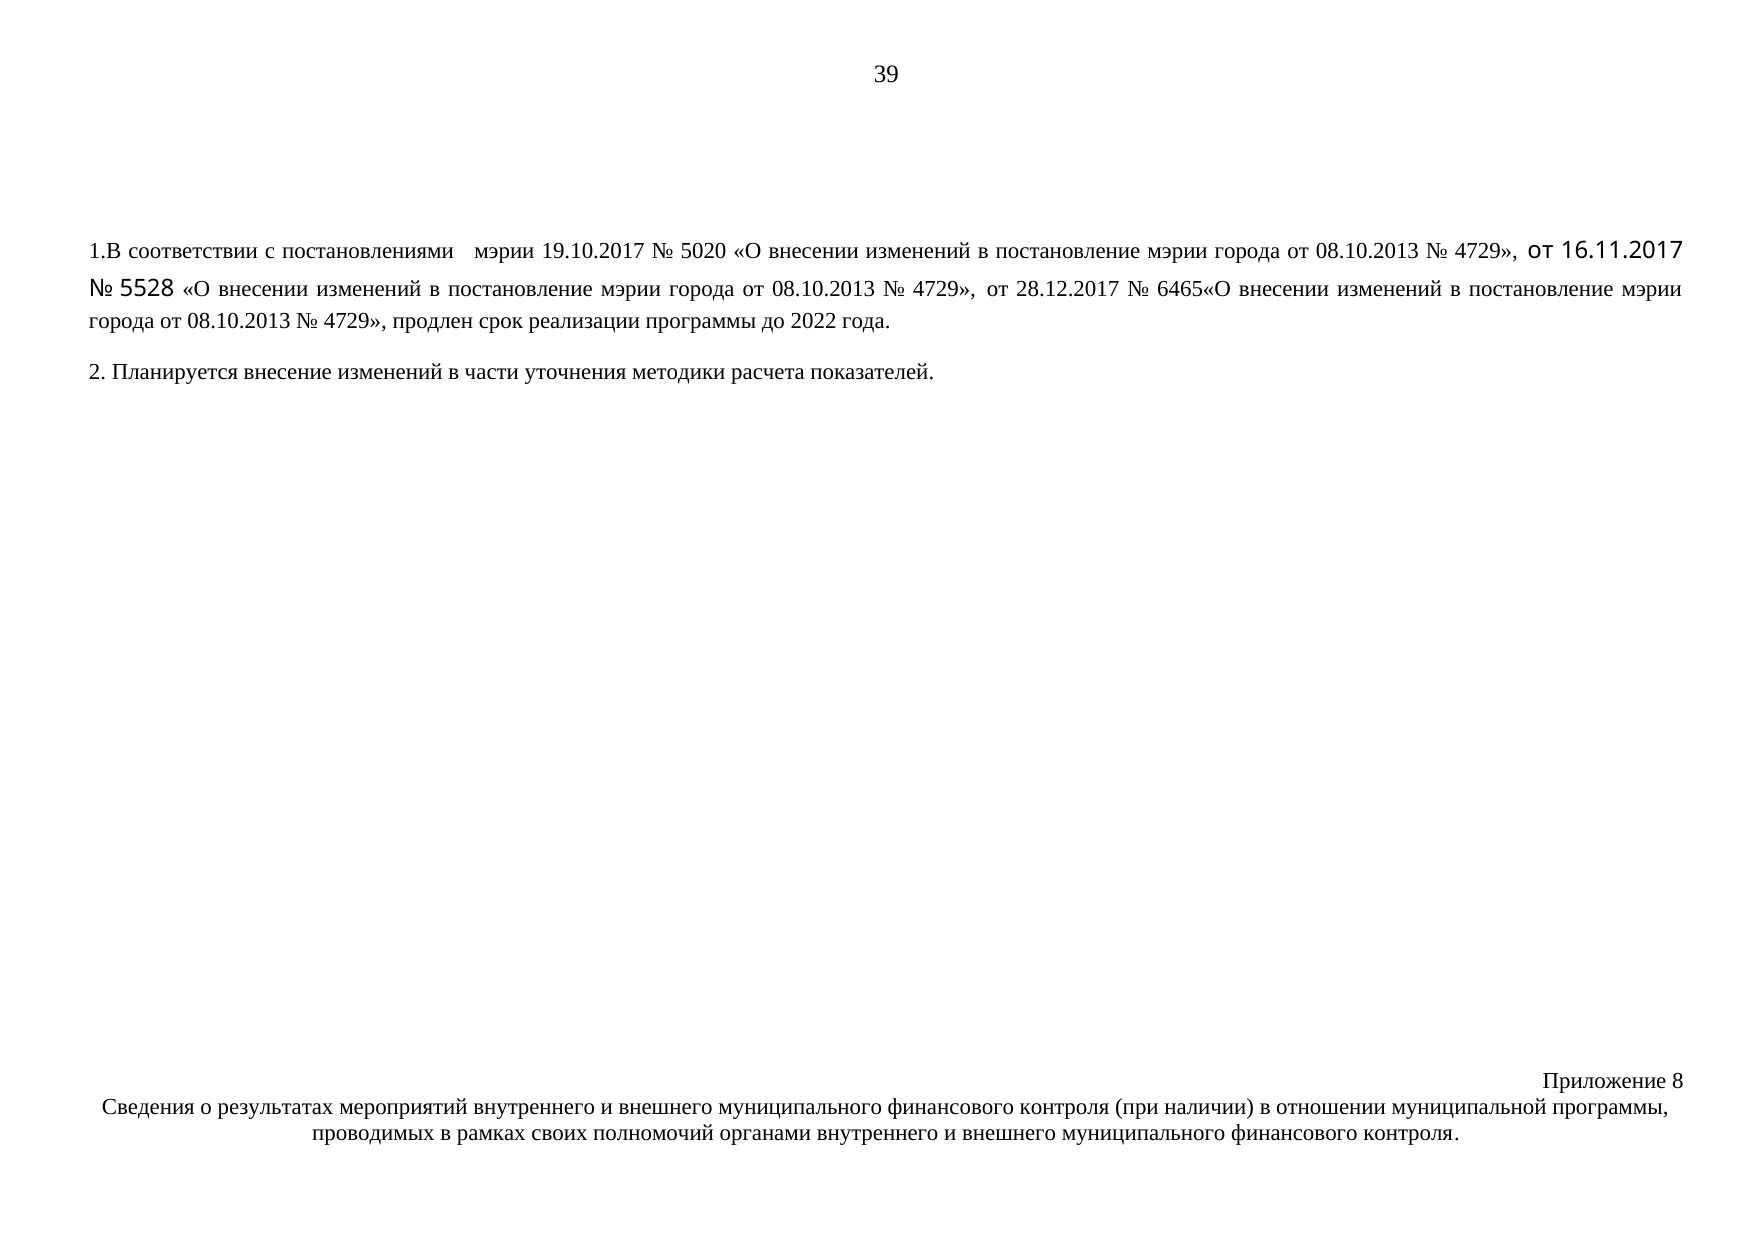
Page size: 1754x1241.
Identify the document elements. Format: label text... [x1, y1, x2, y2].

text 1.В соответствии с постановлениями мэрии 19.10.2017 № 5020 «О внесении изменений в постановление мэрии города от 08.10.2013 № 4729», от 16.11.2017 № 5528 «О внесении изменений в постановление мэрии города от 08.10.2013 № 4729», от 28.12.2017 № 6465«О внесении изменений в постановление мэрии города от 08.10.2013 № 4729», продлен срок реализации программы до 2022 года. [89, 233, 1683, 333]
text Сведения о результатах мероприятий внутреннего и внешнего муниципального финансового контроля (при наличии) в отношении муниципальной программы, проводимых в рамках своих полномочий органами внутреннего и внешнего муниципального финансового контроля. [89, 1093, 1683, 1146]
text 2. Планируется внесение изменений в части уточнения методики расчета показателей. [89, 358, 1683, 384]
text Приложение 8 [89, 1067, 1683, 1093]
